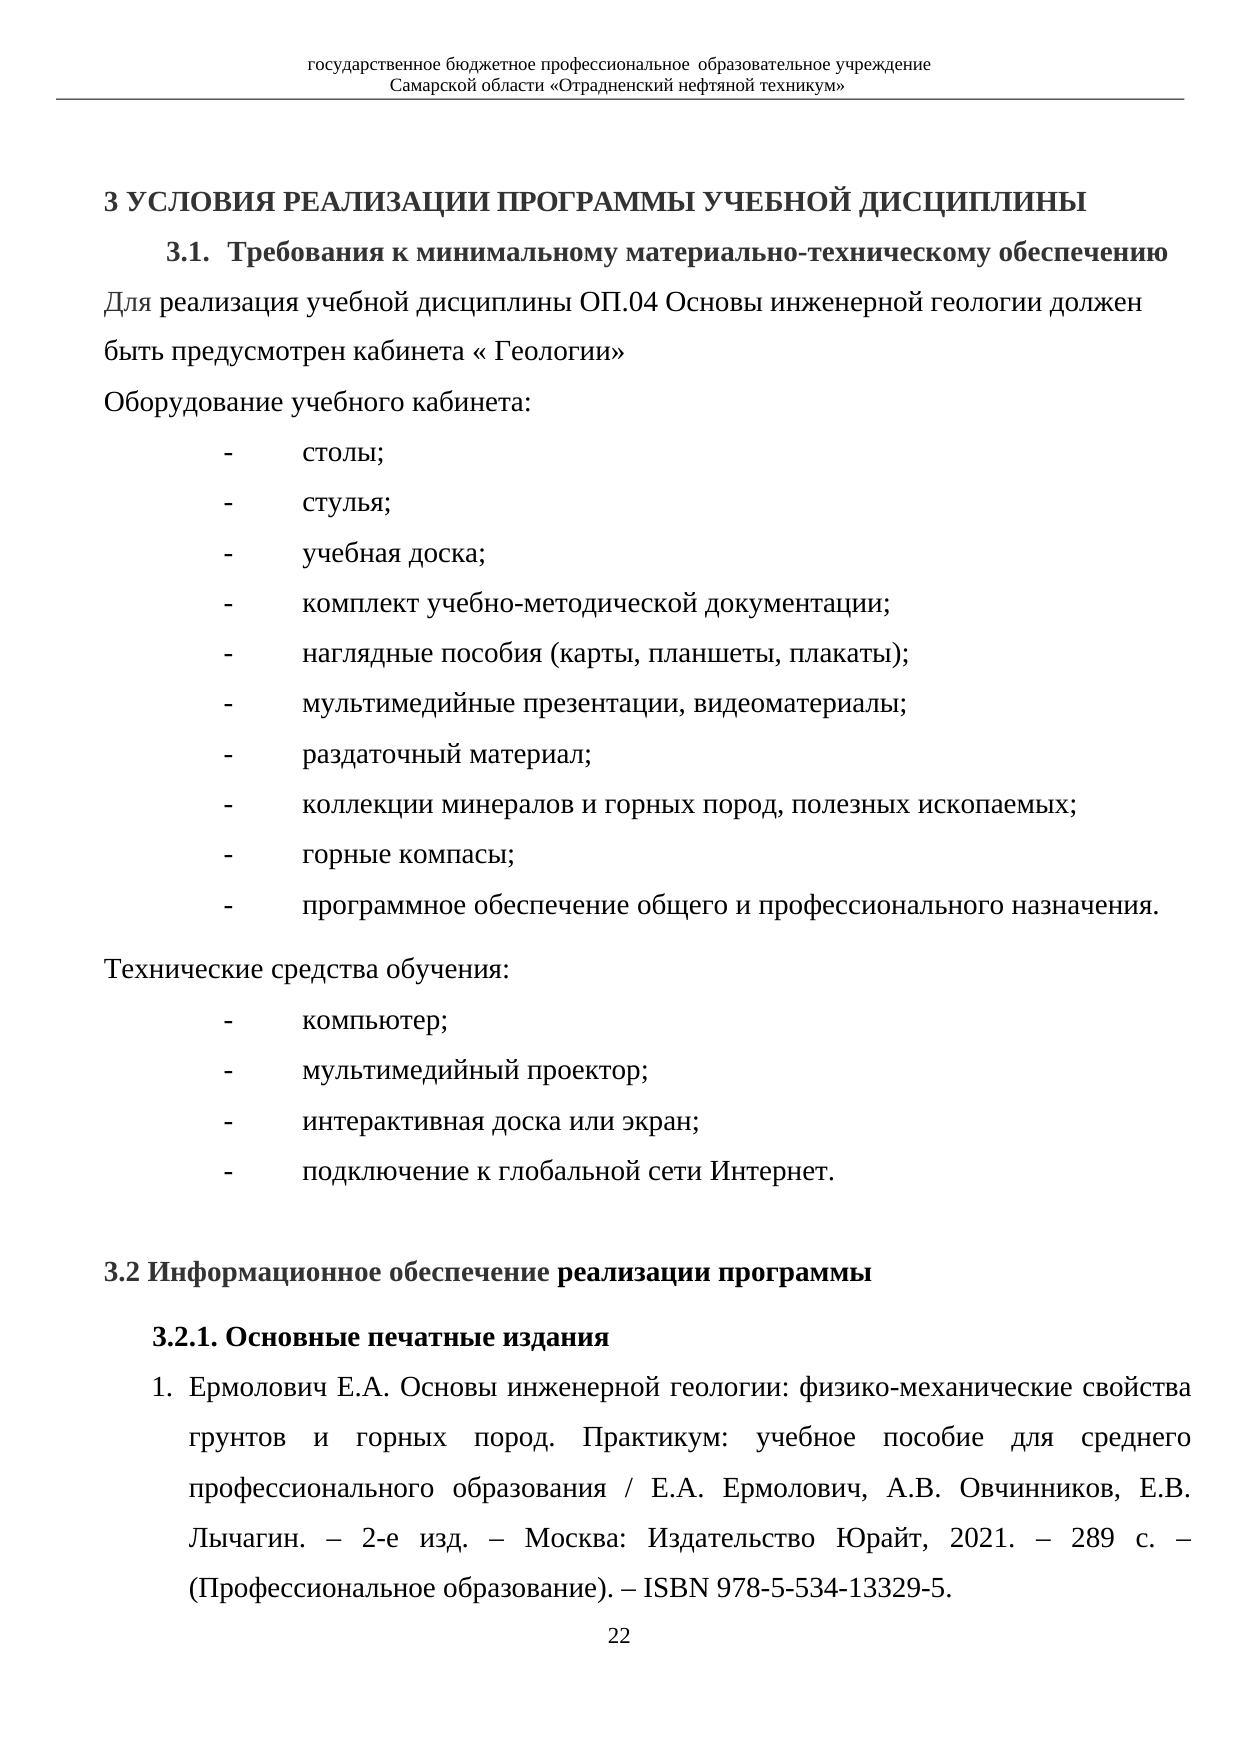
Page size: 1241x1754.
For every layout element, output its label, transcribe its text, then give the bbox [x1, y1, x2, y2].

list мультимедийный проектор; [208, 1052, 1192, 1086]
text Оборудование учебного кабинета: [103, 384, 1192, 417]
list интерактивная доска или экран; [208, 1103, 1192, 1136]
list коллекции минералов и горных пород, полезных ископаемых; [208, 786, 1192, 820]
list стулья; [208, 484, 1192, 518]
list Ермолович Е.А. Основы инженерной геологии: физико-механические свойства грунтов и горных пород. Практикум: учебное пособие для среднего профессионального образования / Е.А. Ермолович, А.В. Овчинников, Е.В. Лычагин. ‒ 2-е изд. ‒ Москва: Издательство Юрайт, 2021. ‒ 289 с. ‒ (Профессиональное образование). ‒ ISBN 978-5-534-13329-5. [151, 1369, 1192, 1604]
list компьютер; [208, 1002, 1192, 1036]
list 3.2.1. Основные печатные издания [152, 1319, 1192, 1352]
text Технические средства обучения: [103, 952, 1192, 985]
list наглядные пособия (карты, планшеты, плакаты); [208, 635, 1192, 669]
list учебная доска; [208, 535, 1192, 568]
list столы; [208, 434, 1192, 467]
subtitle УСЛОВИЯ РЕАЛИЗАЦИИ ПРОГРАММЫ УЧЕБНОЙ ДИСЦИПЛИНЫ [103, 184, 1192, 217]
list горные компасы; [208, 836, 1192, 870]
list раздаточный материал; [208, 736, 1192, 769]
subtitle 3.2 Информационное обеспечение реализации программы [103, 1254, 1192, 1288]
list программное обеспечение общего и профессионального назначения. [208, 887, 1192, 920]
list комплект учебно-методической документации; [208, 585, 1192, 618]
list Требования к минимальному материально-техническому обеспечению Для реализация учебной дисциплины ОП.04 Основы инженерной геологии должен быть предусмотрен кабинета « Геологии» [103, 234, 1178, 367]
list подключение к глобальной сети Интернет. [208, 1153, 1192, 1187]
list мультимедийные презентации, видеоматериалы; [208, 685, 1192, 719]
